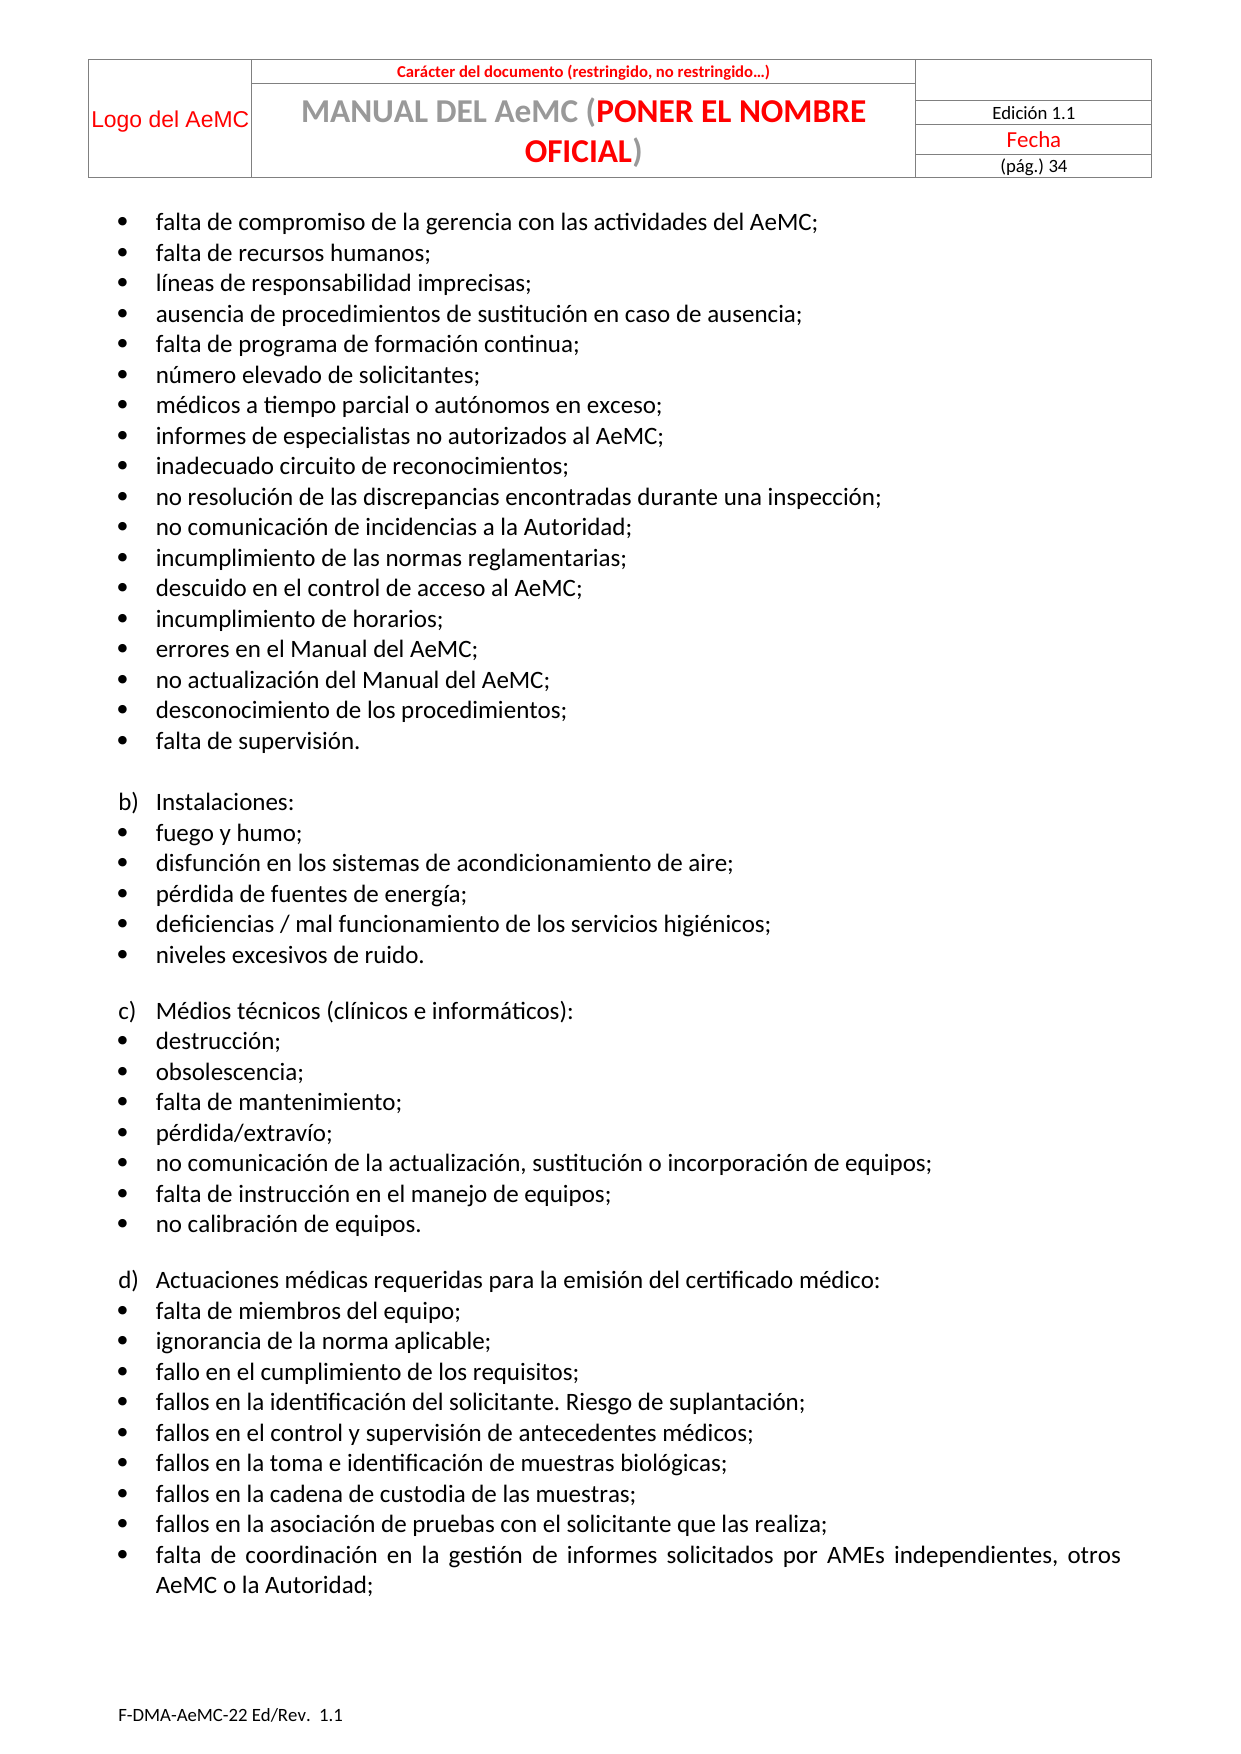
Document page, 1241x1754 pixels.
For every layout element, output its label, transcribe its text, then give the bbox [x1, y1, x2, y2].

list no calibración de equipos. [118, 1208, 1122, 1239]
list número elevado de solicitantes; [118, 359, 1122, 389]
list fallos en la asociación de pruebas con el solicitante que las realiza; [118, 1508, 1122, 1539]
list Médios técnicos (clínicos e informáticos): [118, 995, 1122, 1025]
list destrucción; [118, 1025, 1122, 1056]
list falta de compromiso de la gerencia con las actividades del AeMC; [118, 206, 1122, 237]
list falta de mantenimiento; [118, 1086, 1122, 1117]
list ausencia de procedimientos de sustitución en caso de ausencia; [118, 298, 1122, 328]
list inadecuado circuito de reconocimientos; [118, 451, 1122, 481]
list falta de instrucción en el manejo de equipos; [118, 1178, 1122, 1208]
list descuido en el control de acceso al AeMC; [118, 573, 1122, 603]
list fallos en el control y supervisión de antecedentes médicos; [118, 1417, 1122, 1447]
list pérdida/extravío; [118, 1117, 1122, 1147]
list fallos en la toma e identificación de muestras biológicas; [118, 1447, 1122, 1478]
list fallos en la cadena de custodia de las muestras; [118, 1478, 1122, 1508]
list fuego y humo; [118, 817, 1122, 847]
list disfunción en los sistemas de acondicionamiento de aire; [118, 847, 1122, 878]
list no comunicación de incidencias a la Autoridad; [118, 512, 1122, 542]
list desconocimiento de los procedimientos; [118, 695, 1122, 725]
list no comunicación de la actualización, sustitución o incorporación de equipos; [118, 1147, 1122, 1178]
list médicos a tiempo parcial o autónomos en exceso; [118, 389, 1122, 420]
list errores en el Manual del AeMC; [118, 634, 1122, 664]
list no actualización del Manual del AeMC; [118, 664, 1122, 695]
list Instalaciones: [118, 786, 1122, 817]
list falta de supervisión. [118, 725, 1122, 756]
list obsolescencia; [118, 1056, 1122, 1086]
list fallos en la identificación del solicitante. Riesgo de suplantación; [118, 1386, 1122, 1417]
list incumplimiento de horarios; [118, 603, 1122, 634]
list ignorancia de la norma aplicable; [118, 1325, 1122, 1356]
list falta de miembros del equipo; [118, 1295, 1122, 1325]
list falta de programa de formación continua; [118, 328, 1122, 359]
list pérdida de fuentes de energía; [118, 878, 1122, 908]
list falta de coordinación en la gestión de informes solicitados por AMEs independientes, otros AeMC o la Autoridad; [118, 1539, 1122, 1600]
list incumplimiento de las normas reglamentarias; [118, 542, 1122, 573]
list informes de especialistas no autorizados al AeMC; [118, 420, 1122, 451]
list niveles excesivos de ruido. [118, 939, 1122, 969]
list líneas de responsabilidad imprecisas; [118, 267, 1122, 298]
list fallo en el cumplimiento de los requisitos; [118, 1356, 1122, 1386]
list deficiencias / mal funcionamiento de los servicios higiénicos; [118, 908, 1122, 939]
list Actuaciones médicas requeridas para la emisión del certificado médico: [118, 1264, 1122, 1295]
list falta de recursos humanos; [118, 237, 1122, 267]
list no resolución de las discrepancias encontradas durante una inspección; [118, 481, 1122, 512]
